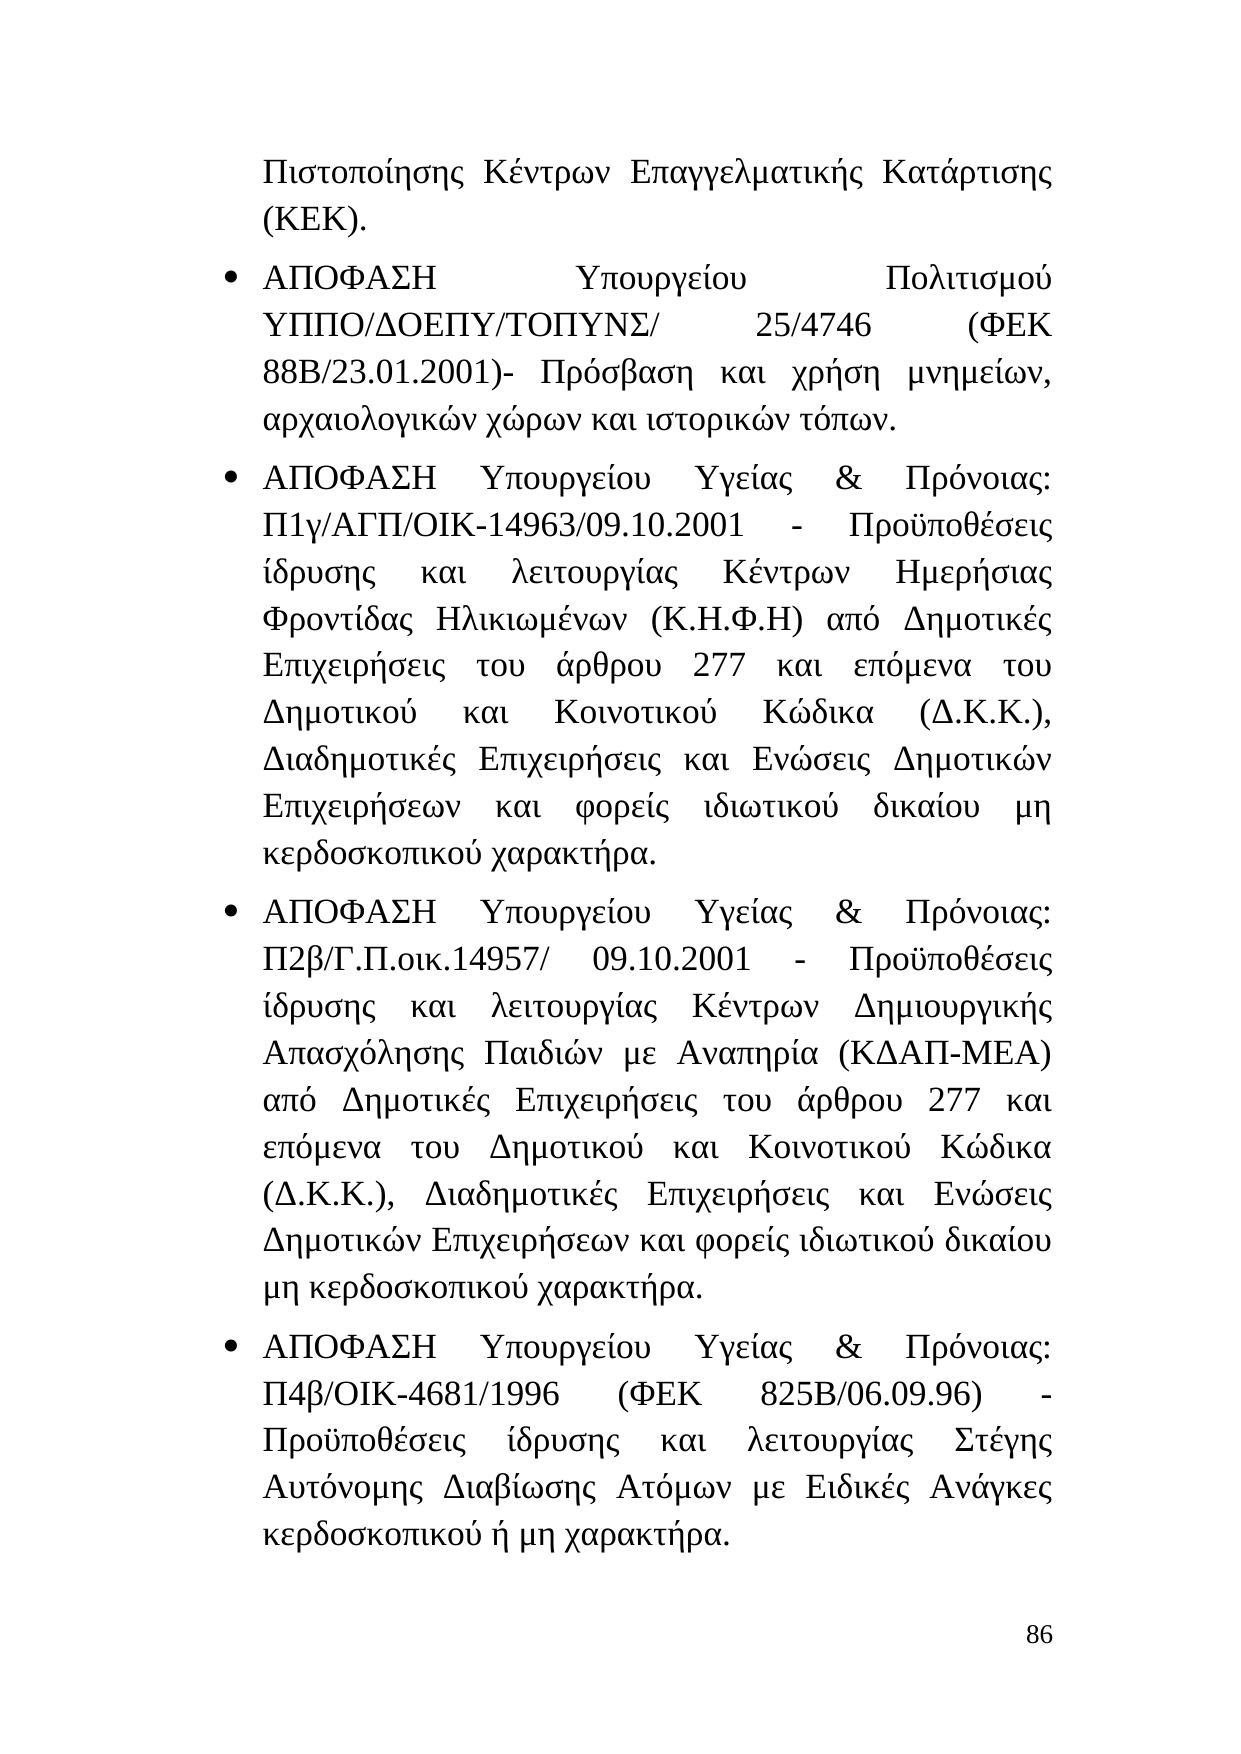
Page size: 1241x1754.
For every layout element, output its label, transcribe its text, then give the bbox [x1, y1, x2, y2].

text ΑΠΟΦΑΣΗ Υπουργείου Υγείας & Πρόνοιας: Π1γ/ΑΓΠ/ΟΙΚ-14963/09.10.2001 - Προϋποθέσεις ίδρυσης και λειτουργίας Κέντρων Ημερήσιας Φροντίδας Ηλικιωμένων (Κ.Η.Φ.Η) από Δημοτικές Επιχειρήσεις του άρθρου 277 και επόμενα του Δημοτικού και Κοινοτικού Κώδικα (Δ.Κ.Κ.), Διαδημοτικές Επιχειρήσεις και Ενώσεις Δημοτικών Επιχειρήσεων και φορείς ιδιωτικού δικαίου μη κερδοσκοπικού χαρακτήρα. [225, 456, 1053, 872]
text ΑΠΟΦΑΣΗ Υπουργείου Υγείας & Πρόνοιας: Π4β/ΟΙΚ-4681/1996 (ΦΕΚ 825Β/06.09.96) -Προϋποθέσεις ίδρυσης και λειτουργίας Στέγης Αυτόνομης Διαβίωσης Ατόμων με Ειδικές Ανάγκες κερδοσκοπικού ή μη χαρακτήρα. [225, 1325, 1053, 1553]
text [225, 150, 1053, 238]
text ΑΠΟΦΑΣΗ Υπουργείου Πολιτισμού ΥΠΠΟ/ΔΟΕΠΥ/ΤΟΠΥΝΣ/ 25/4746 (ΦΕΚ 88Β/23.01.2001)- Πρόσβαση και χρήση μνημείων, αρχαιολογικών χώρων και ιστορικών τόπων. [225, 256, 1053, 438]
text ΑΠΟΦΑΣΗ Υπουργείου Υγείας & Πρόνοιας: Π2β/Γ.Π.οικ.14957/ 09.10.2001 - Προϋποθέσεις ίδρυσης και λειτουργίας Κέντρων Δημιουργικής Απασχόλησης Παιδιών με Αναπηρία (ΚΔΑΠ-ΜΕΑ) από Δημοτικές Επιχειρήσεις του άρθρου 277 και επόμενα του Δημοτικού και Κοινοτικού Κώδικα (Δ.Κ.Κ.), Διαδημοτικές Επιχειρήσεις και Ενώσεις Δημοτικών Επιχειρήσεων και φορείς ιδιωτικού δικαίου μη κερδοσκοπικού χαρακτήρα. [225, 891, 1053, 1306]
